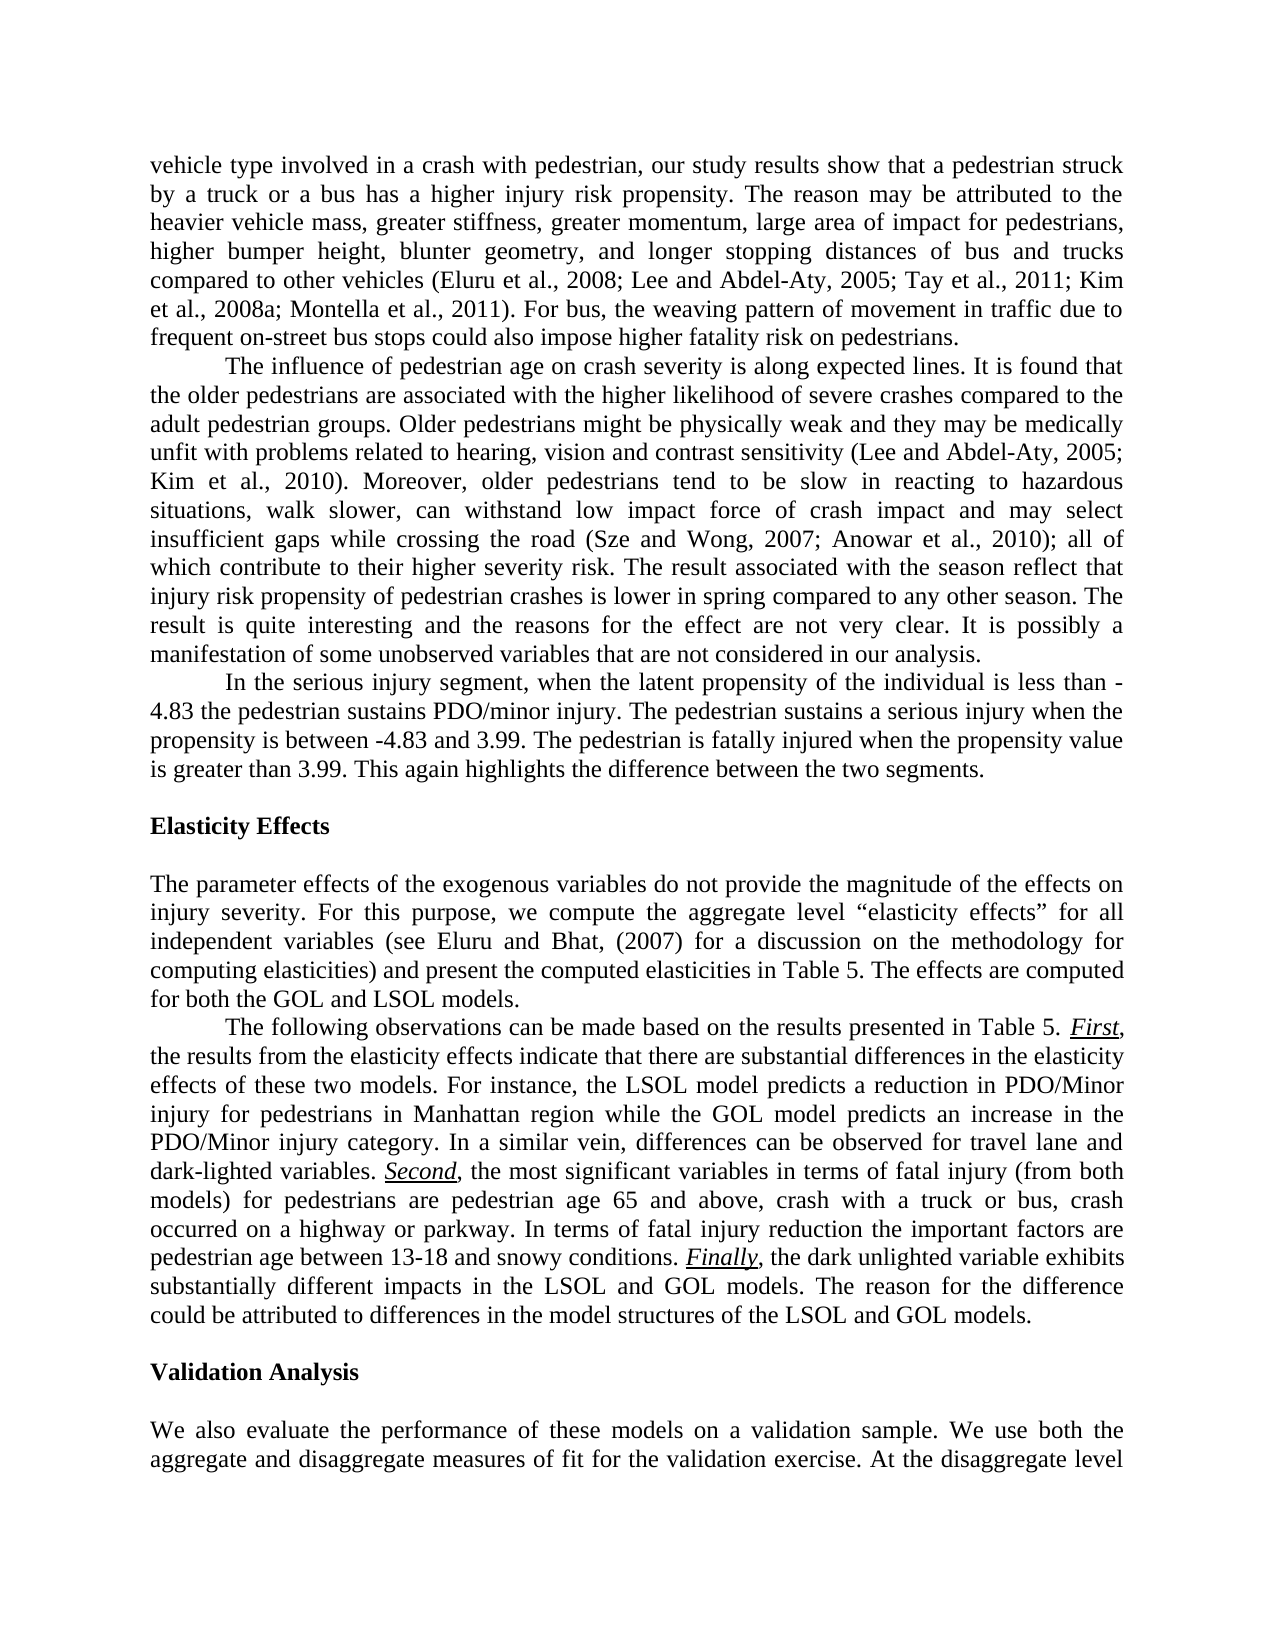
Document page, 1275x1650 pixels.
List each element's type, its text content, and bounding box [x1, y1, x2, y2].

text In the serious injury segment, when the latent propensity of the individual is less than -4.83 the pedestrian sustains PDO/minor injury. The pedestrian sustains a serious injury when the propensity is between -4.83 and 3.99. The pedestrian is fatally injured when the propensity value is greater than 3.99. This again highlights the difference between the two segments. [150, 667, 1125, 782]
text The influence of pedestrian age on crash severity is along expected lines. It is found that the older pedestrians are associated with the higher likelihood of severe crashes compared to the adult pedestrian groups. Older pedestrians might be physically weak and they may be medically unfit with problems related to hearing, vision and contrast sensitivity (Lee and Abdel-Aty, 2005; Kim et al., 2010). Moreover, older pedestrians tend to be slow in reacting to hazardous situations, walk slower, can withstand low impact force of crash impact and may select insufficient gaps while crossing the road (Sze and Wong, 2007; Anowar et al., 2010); all of which contribute to their higher severity risk. The result associated with the season reflect that injury risk propensity of pedestrian crashes is lower in spring compared to any other season. The result is quite interesting and the reasons for the effect are not very clear. It is possibly a manifestation of some unobserved variables that are not considered in our analysis. [150, 351, 1125, 667]
subtitle Elasticity Effects [150, 811, 1125, 840]
subtitle Validation Analysis [150, 1357, 1125, 1386]
text The following observations can be made based on the results presented in Table 5. First, the results from the elasticity effects indicate that there are substantial differences in the elasticity effects of these two models. For instance, the LSOL model predicts a reduction in PDO/Minor injury for pedestrians in Manhattan region while the GOL model predicts an increase in the PDO/Minor injury category. In a similar vein, differences can be observed for travel lane and dark-lighted variables. Second, the most significant variables in terms of fatal injury (from both models) for pedestrians are pedestrian age 65 and above, crash with a truck or bus, crash occurred on a highway or parkway. In terms of fatal injury reduction the important factors are pedestrian age between 13-18 and snowy conditions. Finally, the dark unlighted variable exhibits substantially different impacts in the LSOL and GOL models. The reason for the difference could be attributed to differences in the model structures of the LSOL and GOL models. [150, 1012, 1125, 1329]
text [150, 1415, 1125, 1472]
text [150, 150, 1125, 351]
text The parameter effects of the exogenous variables do not provide the magnitude of the effects on injury severity. For this purpose, we compute the aggregate level “elasticity effects” for all independent variables (see Eluru and Bhat, (2007) for a discussion on the methodology for computing elasticities) and present the computed elasticities in Table 5. The effects are computed for both the GOL and LSOL models. [150, 869, 1125, 1012]
